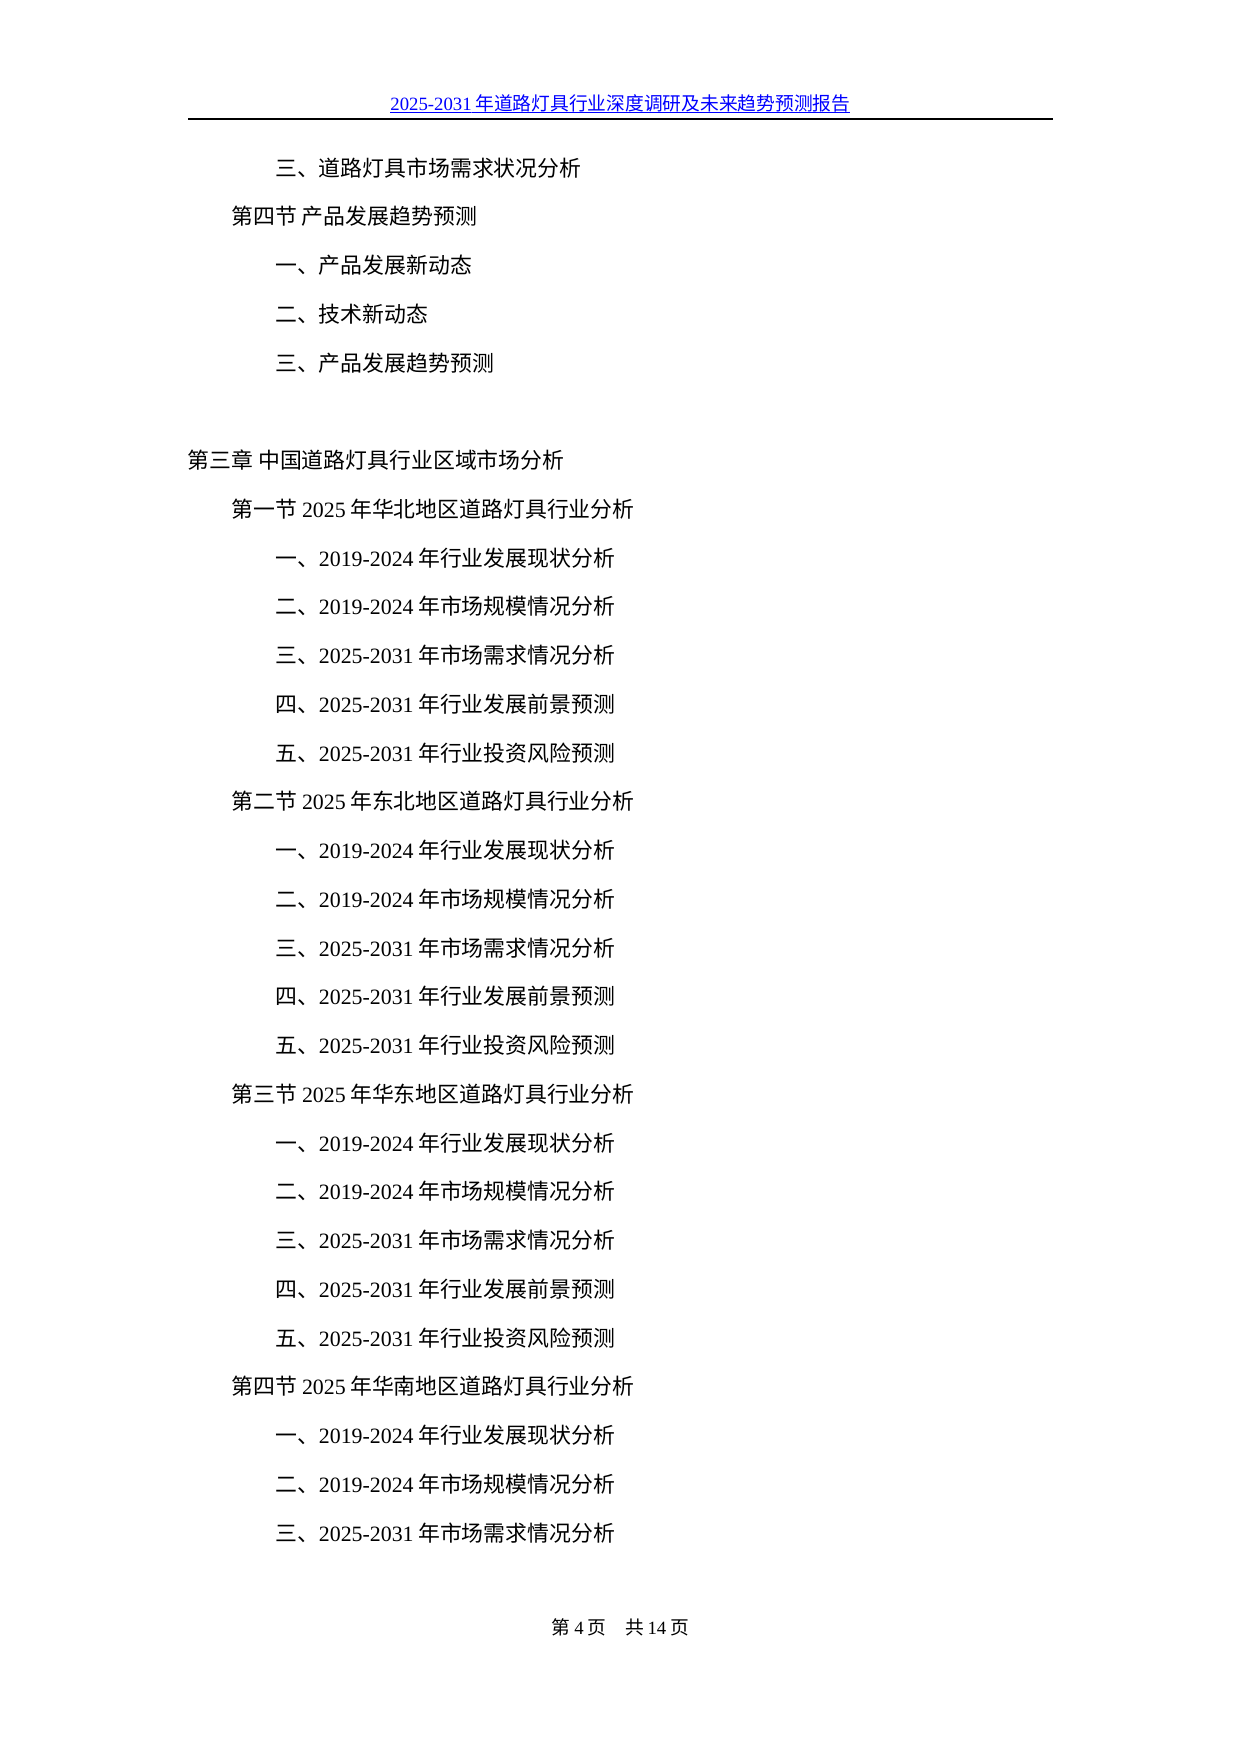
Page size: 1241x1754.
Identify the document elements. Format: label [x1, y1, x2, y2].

text [187, 150, 1053, 1548]
